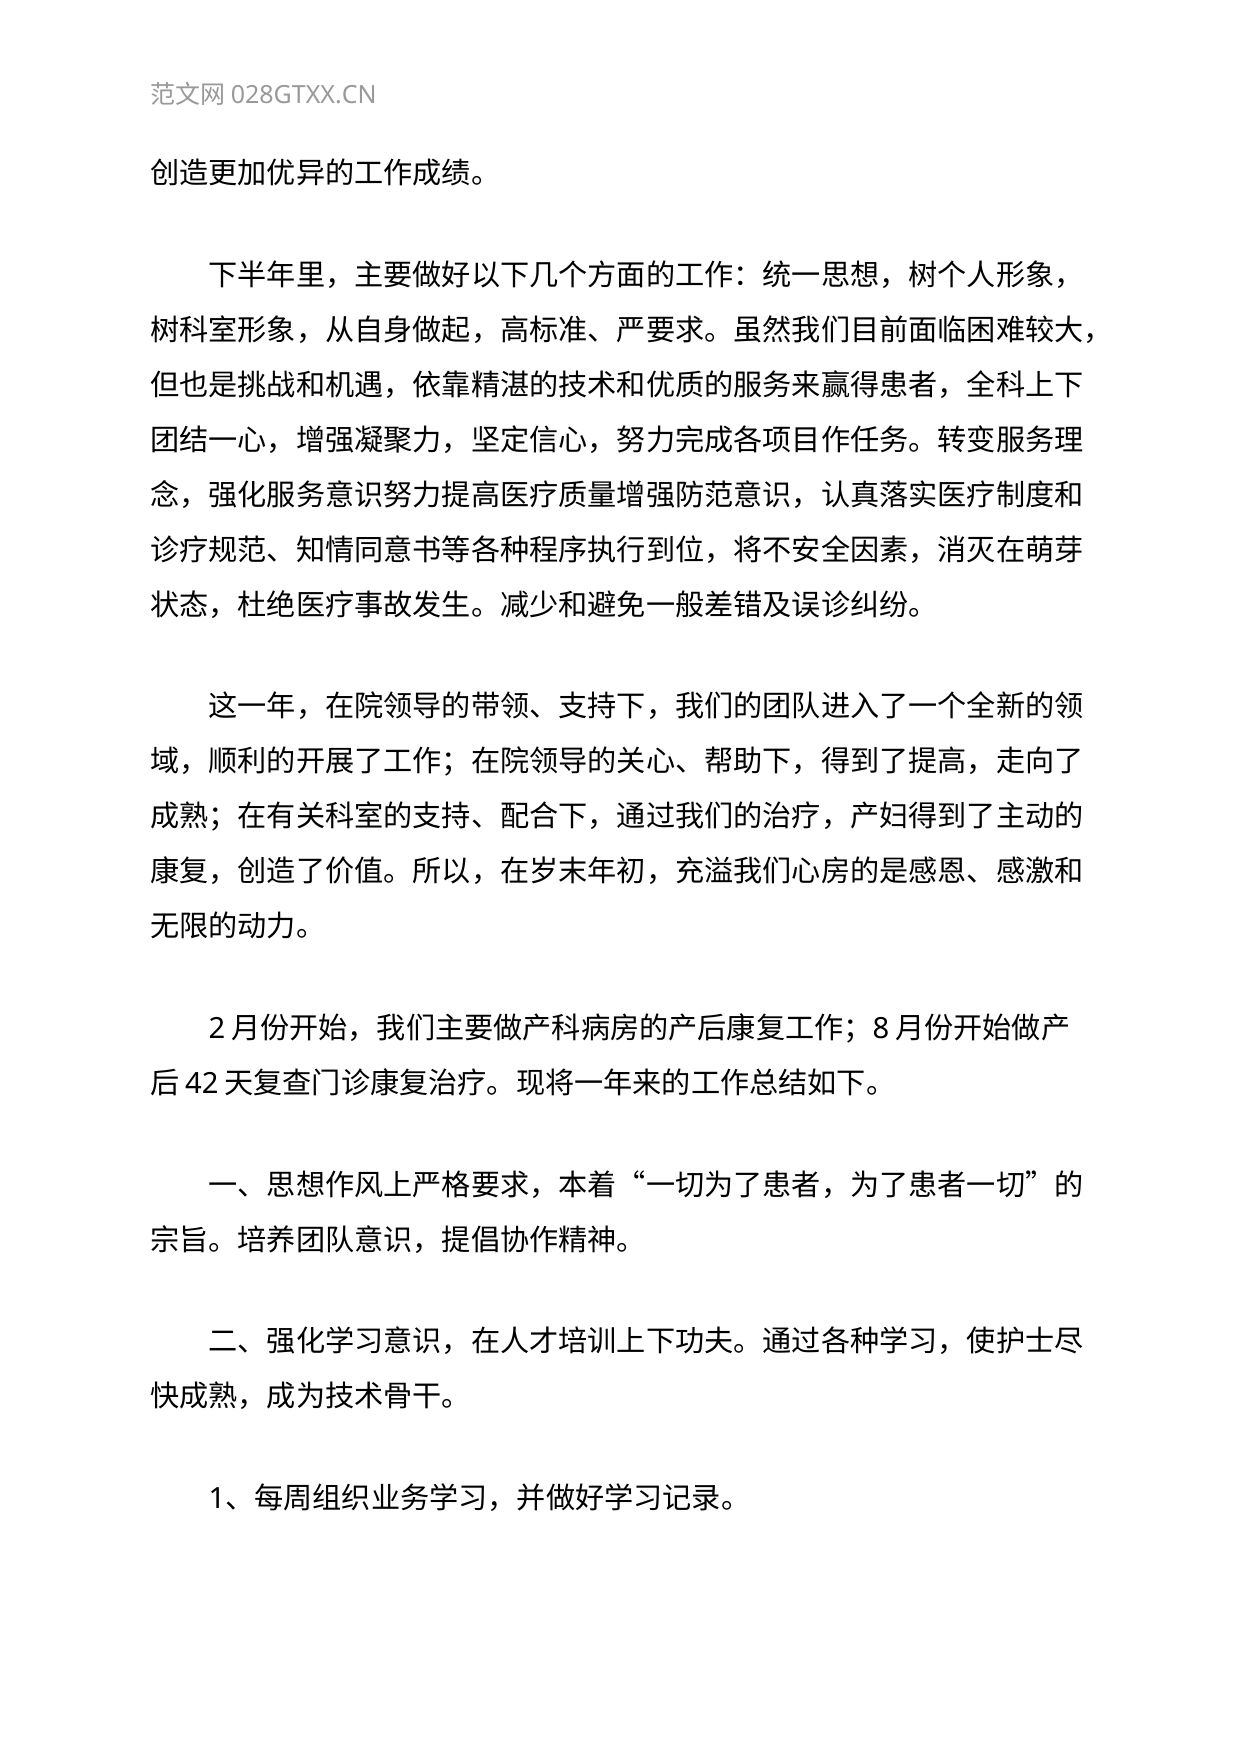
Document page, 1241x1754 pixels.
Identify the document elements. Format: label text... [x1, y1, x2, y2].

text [150, 150, 1090, 192]
text 这一年，在院领导的带领、支持下，我们的团队进入了一个全新的领域，顺利的开展了工作；在院领导的关心、帮助下，得到了提高，走向了成熟；在有关科室的支持、配合下，通过我们的治疗，产妇得到了主动的康复，创造了价值。所以，在岁末年初，充溢我们心房的是感恩、感激和无限的动力。 [150, 683, 1090, 945]
text 一、思想作风上严格要求，本着“一切为了患者，为了患者一切”的宗旨。培养团队意识，提倡协作精神。 [150, 1161, 1090, 1258]
text 下半年里，主要做好以下几个方面的工作：统一思想，树个人形象，树科室形象，从自身做起，高标准、严要求。虽然我们目前面临困难较大，但也是挑战和机遇，依靠精湛的技术和优质的服务来赢得患者，全科上下团结一心，增强凝聚力，坚定信心，努力完成各项目作任务。转变服务理念，强化服务意识努力提高医疗质量增强防范意识，认真落实医疗制度和诊疗规范、知情同意书等各种程序执行到位，将不安全因素，消灭在萌芽状态，杜绝医疗事故发生。减少和避免一般差错及误诊纠纷。 [150, 252, 1090, 623]
text 二、强化学习意识，在人才培训上下功夫。通过各种学习，使护士尽快成熟，成为技术骨干。 [150, 1318, 1090, 1415]
text 2月份开始，我们主要做产科病房的产后康复工作；8月份开始做产后42天复查门诊康复治疗。现将一年来的工作总结如下。 [150, 1004, 1090, 1102]
text 1、每周组织业务学习，并做好学习记录。 [150, 1474, 1090, 1517]
